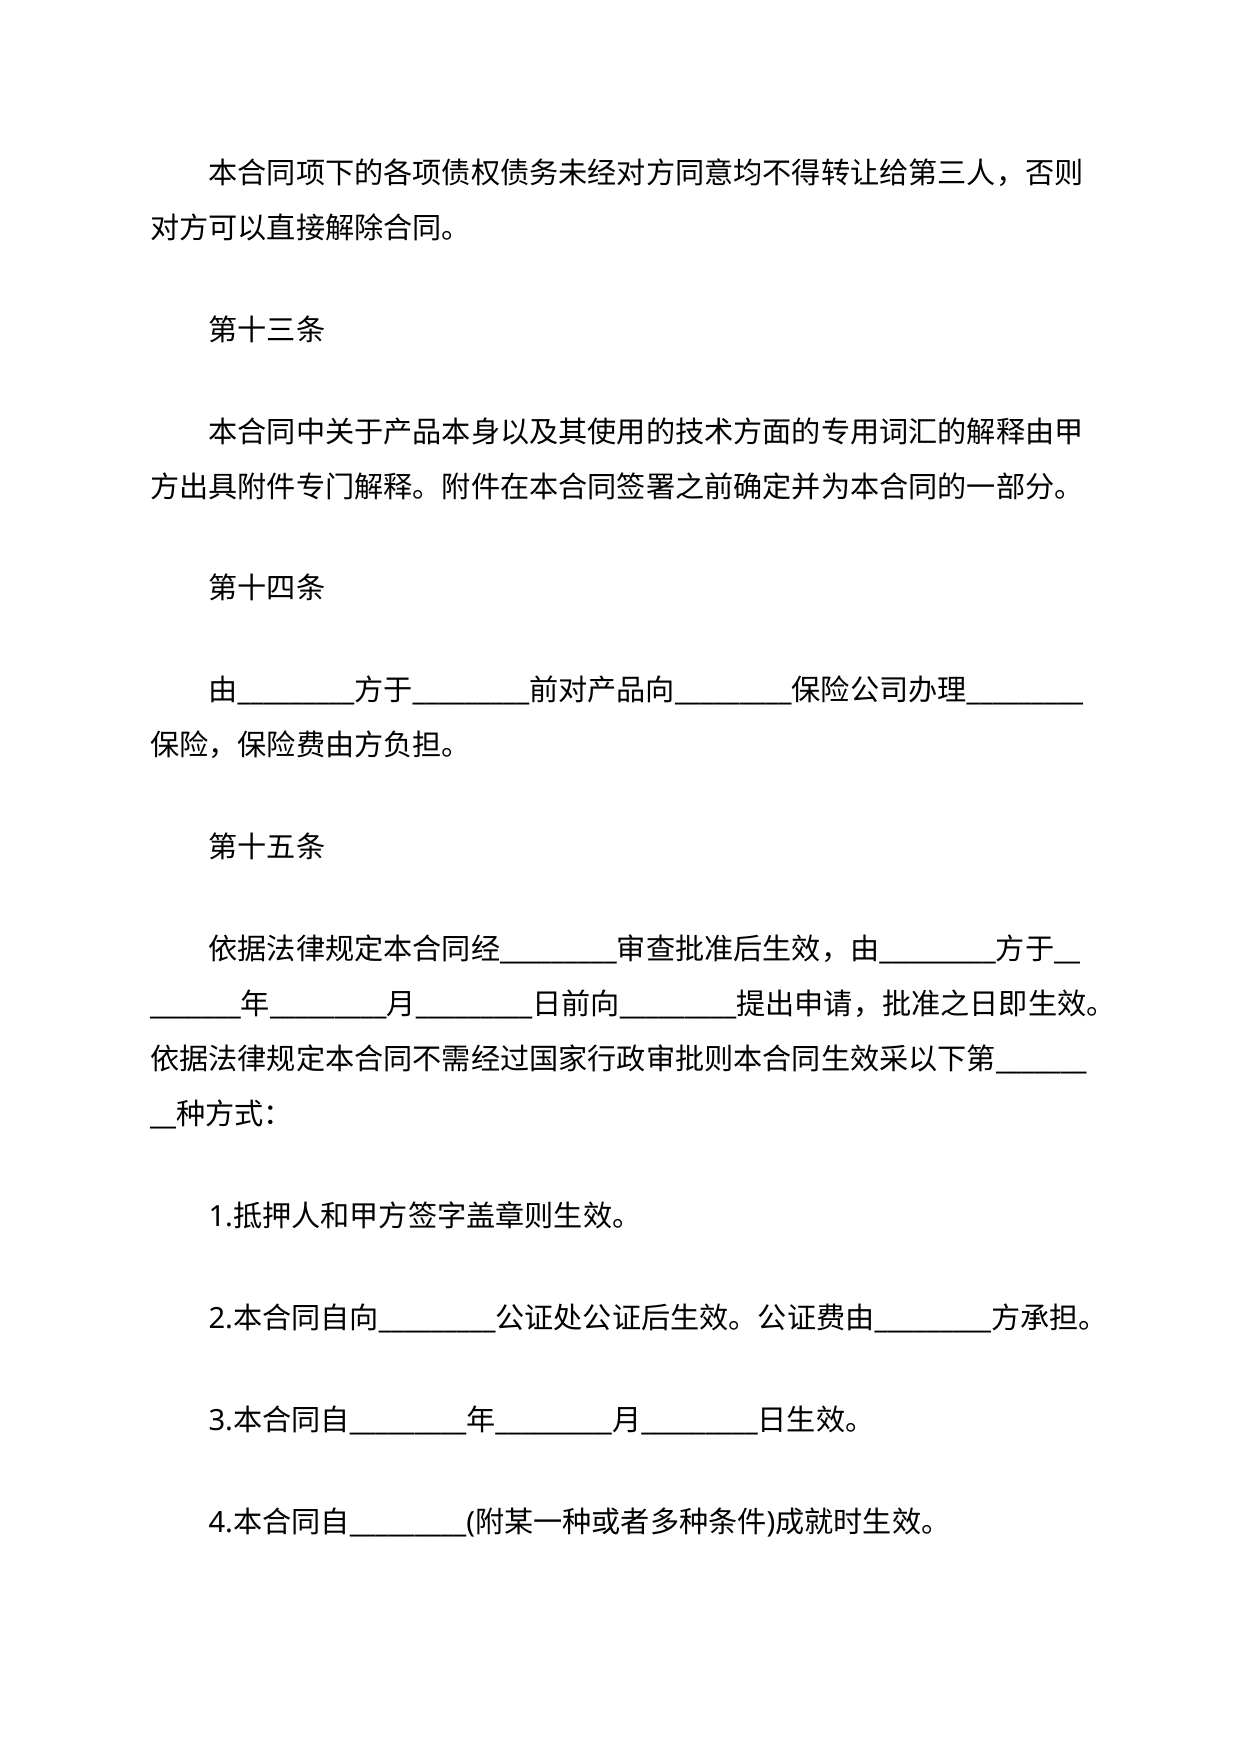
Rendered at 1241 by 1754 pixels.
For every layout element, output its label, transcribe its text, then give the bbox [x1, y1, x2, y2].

text 依据法律规定本合同经_________审查批准后生效，由_________方于_________年_________月_________日前向_________提出申请，批准之日即生效。依据法律规定本合同不需经过国家行政审批则本合同生效采以下第_________种方式： [150, 925, 1090, 1133]
text 4.本合同自_________(附某一种或者多种条件)成就时生效。 [150, 1498, 1090, 1541]
text 由_________方于_________前对产品向_________保险公司办理_________保险，保险费由方负担。 [150, 667, 1090, 764]
text 本合同中关于产品本身以及其使用的技术方面的专用词汇的解释由甲方出具附件专门解释。附件在本合同签署之前确定并为本合同的一部分。 [150, 408, 1090, 506]
text 第十四条 [150, 565, 1090, 607]
text 第十三条 [150, 307, 1090, 349]
text 1.抵押人和甲方签字盖章则生效。 [150, 1192, 1090, 1235]
text 第十五条 [150, 824, 1090, 866]
text 2.本合同自向_________公证处公证后生效。公证费由_________方承担。 [150, 1294, 1090, 1337]
text 本合同项下的各项债权债务未经对方同意均不得转让给第三人，否则对方可以直接解除合同。 [150, 150, 1090, 247]
text 3.本合同自_________年_________月_________日生效。 [150, 1396, 1090, 1439]
